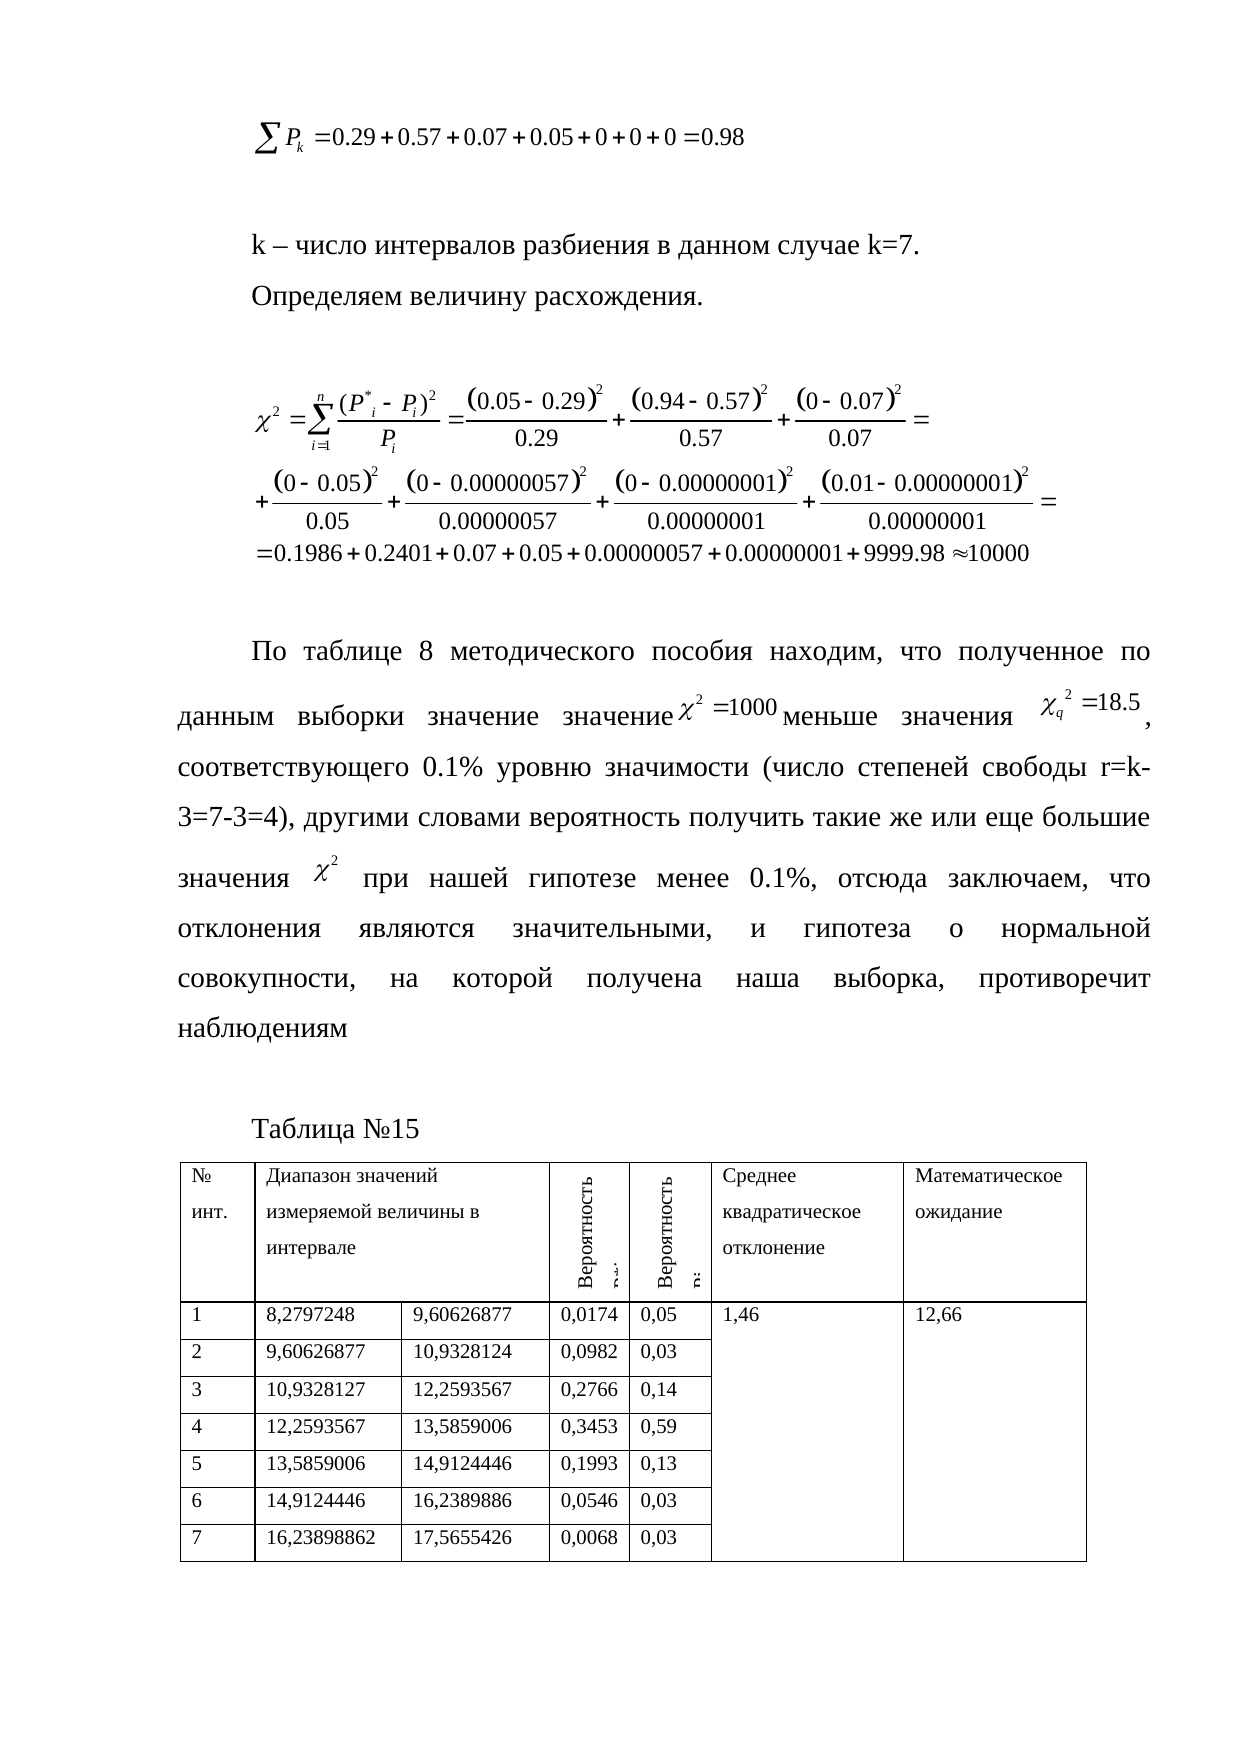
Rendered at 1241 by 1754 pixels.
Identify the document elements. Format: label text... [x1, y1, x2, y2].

table_cell 0,14 [630, 1377, 711, 1413]
text k – число интервалов разбиения в данном случае k=7. [177, 227, 1152, 261]
table_cell 0,13 [630, 1451, 711, 1487]
table_cell 9,60626877 [402, 1303, 549, 1338]
table_header Вероятность P*i [550, 1163, 629, 1301]
table_cell 7 [181, 1525, 254, 1561]
table_cell 0,05 [630, 1303, 711, 1338]
table_cell 17,5655426 [402, 1525, 549, 1561]
table_cell 1,46 [712, 1303, 903, 1561]
table_header Диапазон значений измеряемой величины в интервале [256, 1163, 549, 1301]
text Определяем величину расхождения. [177, 278, 1152, 311]
table_header Вероятность Pi [630, 1163, 711, 1301]
table_header № инт. [181, 1163, 254, 1301]
table_cell 12,66 [904, 1303, 1086, 1561]
table_cell 13,5859006 [402, 1414, 549, 1450]
table_cell 0,03 [630, 1488, 711, 1524]
table_header Математическое ожидание [904, 1163, 1086, 1301]
table_cell 8,2797248 [256, 1303, 401, 1338]
table_cell 0,1993 [550, 1451, 629, 1487]
table_cell 12,2593567 [256, 1414, 401, 1450]
table_cell 0,03 [630, 1525, 711, 1561]
table_header Среднее квадратическое отклонение [712, 1163, 903, 1301]
table_cell 14,9124446 [402, 1451, 549, 1487]
table_cell 0,0068 [550, 1525, 629, 1561]
table_cell 10,9328124 [402, 1340, 549, 1376]
table_cell 9,60626877 [256, 1340, 401, 1376]
table_cell 3 [181, 1377, 254, 1413]
table_cell 0,3453 [550, 1414, 629, 1450]
table_cell 0,2766 [550, 1377, 629, 1413]
table_cell 13,5859006 [256, 1451, 401, 1487]
text По таблице 8 методического пособия находим, что полученное по данным выборки значение значениеменьше значения , соответствующего 0.1% уровню значимости (число степеней свободы r=k-3=7-3=4), другими словами вероятность получить такие же или еще большие значения при нашей гипотезе менее 0.1%, отсюда заключаем, что отклонения являются значительными, и гипотеза о нормальной совокупности, на которой получена наша выборка, противоречит наблюдениям [177, 633, 1152, 1044]
table_cell 1 [181, 1303, 254, 1338]
text Таблица №15 [177, 1111, 1152, 1145]
table_cell 2 [181, 1340, 254, 1376]
table_cell 12,2593567 [402, 1377, 549, 1413]
table_cell 6 [181, 1488, 254, 1524]
table_cell 0,0546 [550, 1488, 629, 1524]
table_cell 0,03 [630, 1340, 711, 1376]
table_cell 16,2389886 [402, 1488, 549, 1524]
table_cell 16,23898862 [256, 1525, 401, 1561]
table_cell 0,59 [630, 1414, 711, 1450]
table_cell 0,0982 [550, 1340, 629, 1376]
table_cell 10,9328127 [256, 1377, 401, 1413]
table_cell 0,0174 [550, 1303, 629, 1338]
table_cell 4 [181, 1414, 254, 1450]
table_cell 14,9124446 [256, 1488, 401, 1524]
table_cell 5 [181, 1451, 254, 1487]
